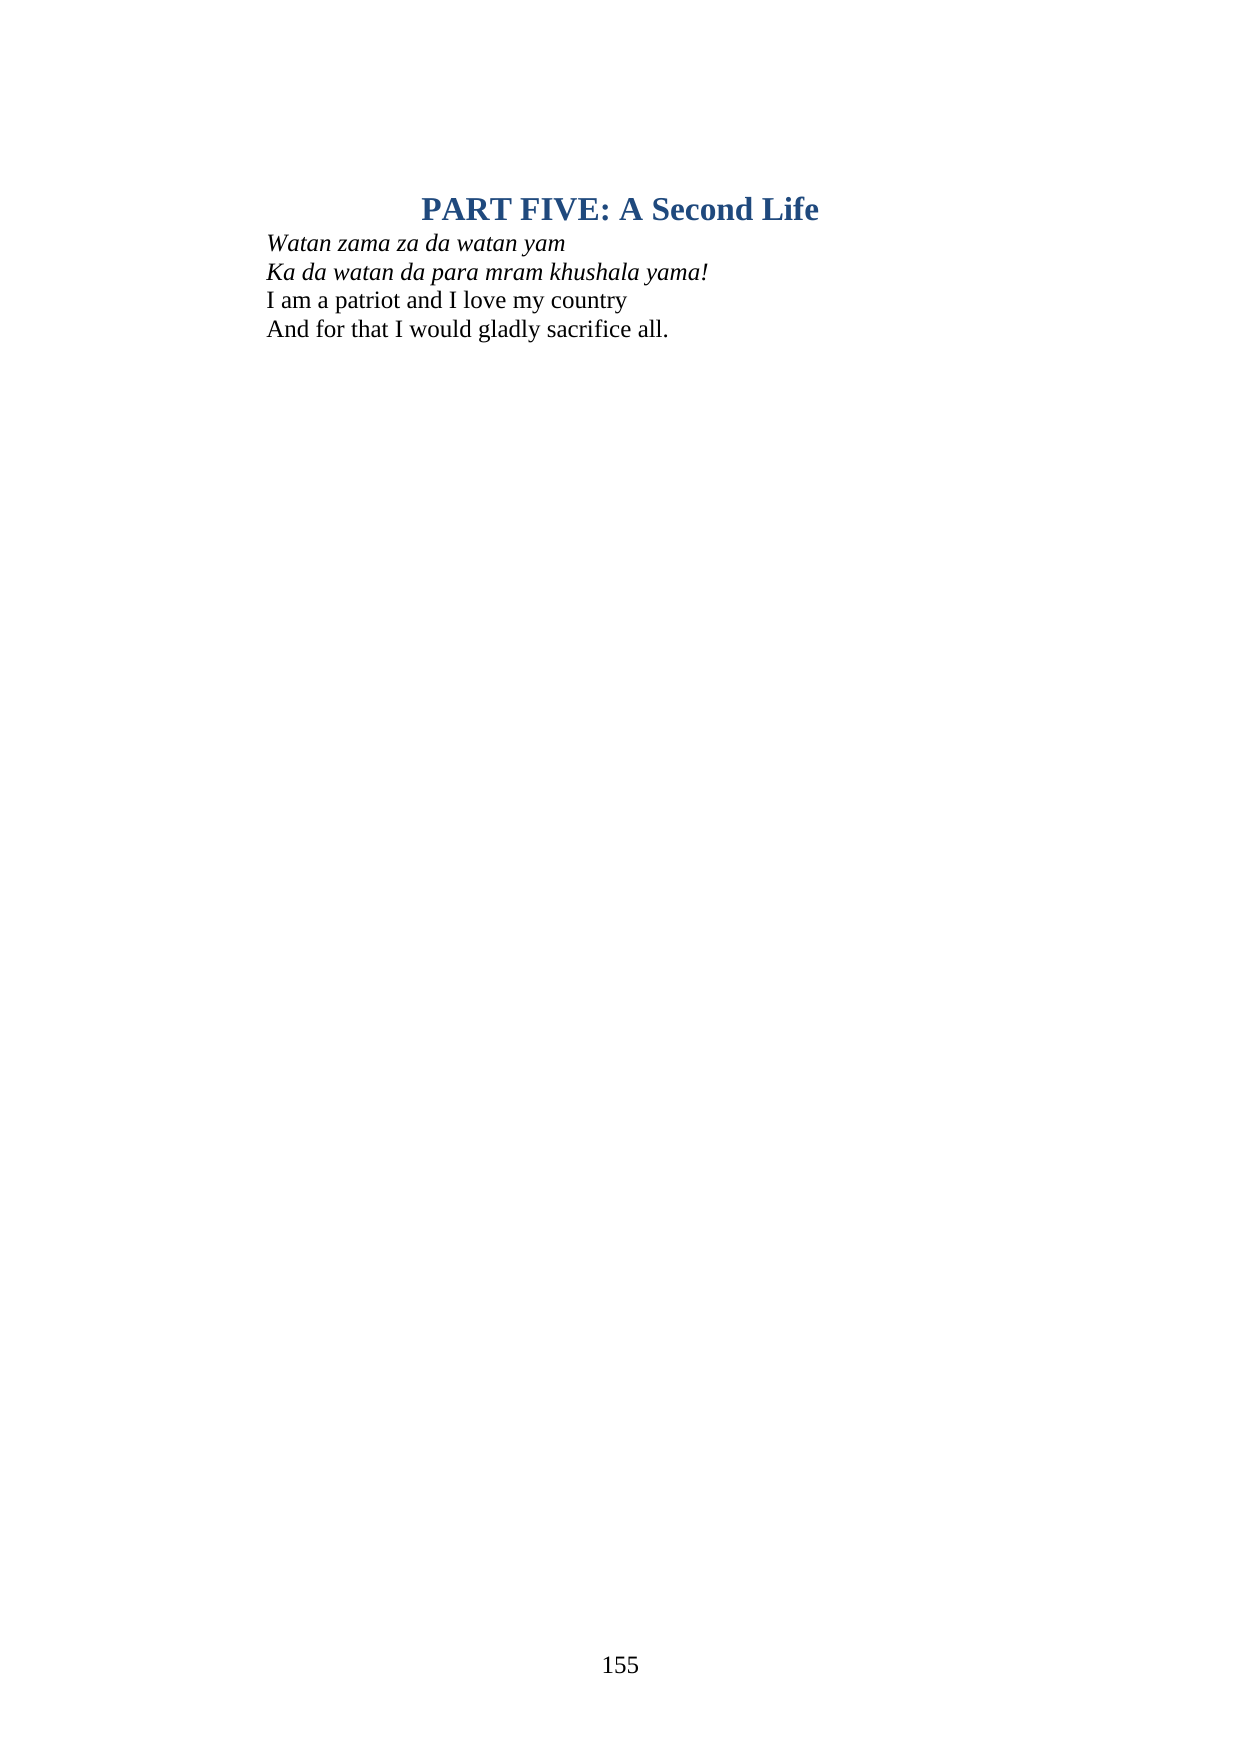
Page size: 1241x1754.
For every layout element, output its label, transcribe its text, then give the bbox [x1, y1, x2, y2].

subtitle PART FIVE: A Second Life [236, 190, 1004, 228]
text Watan zama za da watan yam [236, 228, 1004, 257]
text Ka da watan da para mram khushala yama! [236, 257, 1004, 286]
text And for that I would gladly sacrifice all. [236, 314, 1004, 343]
text I am a patriot and I love my country [236, 286, 1004, 314]
